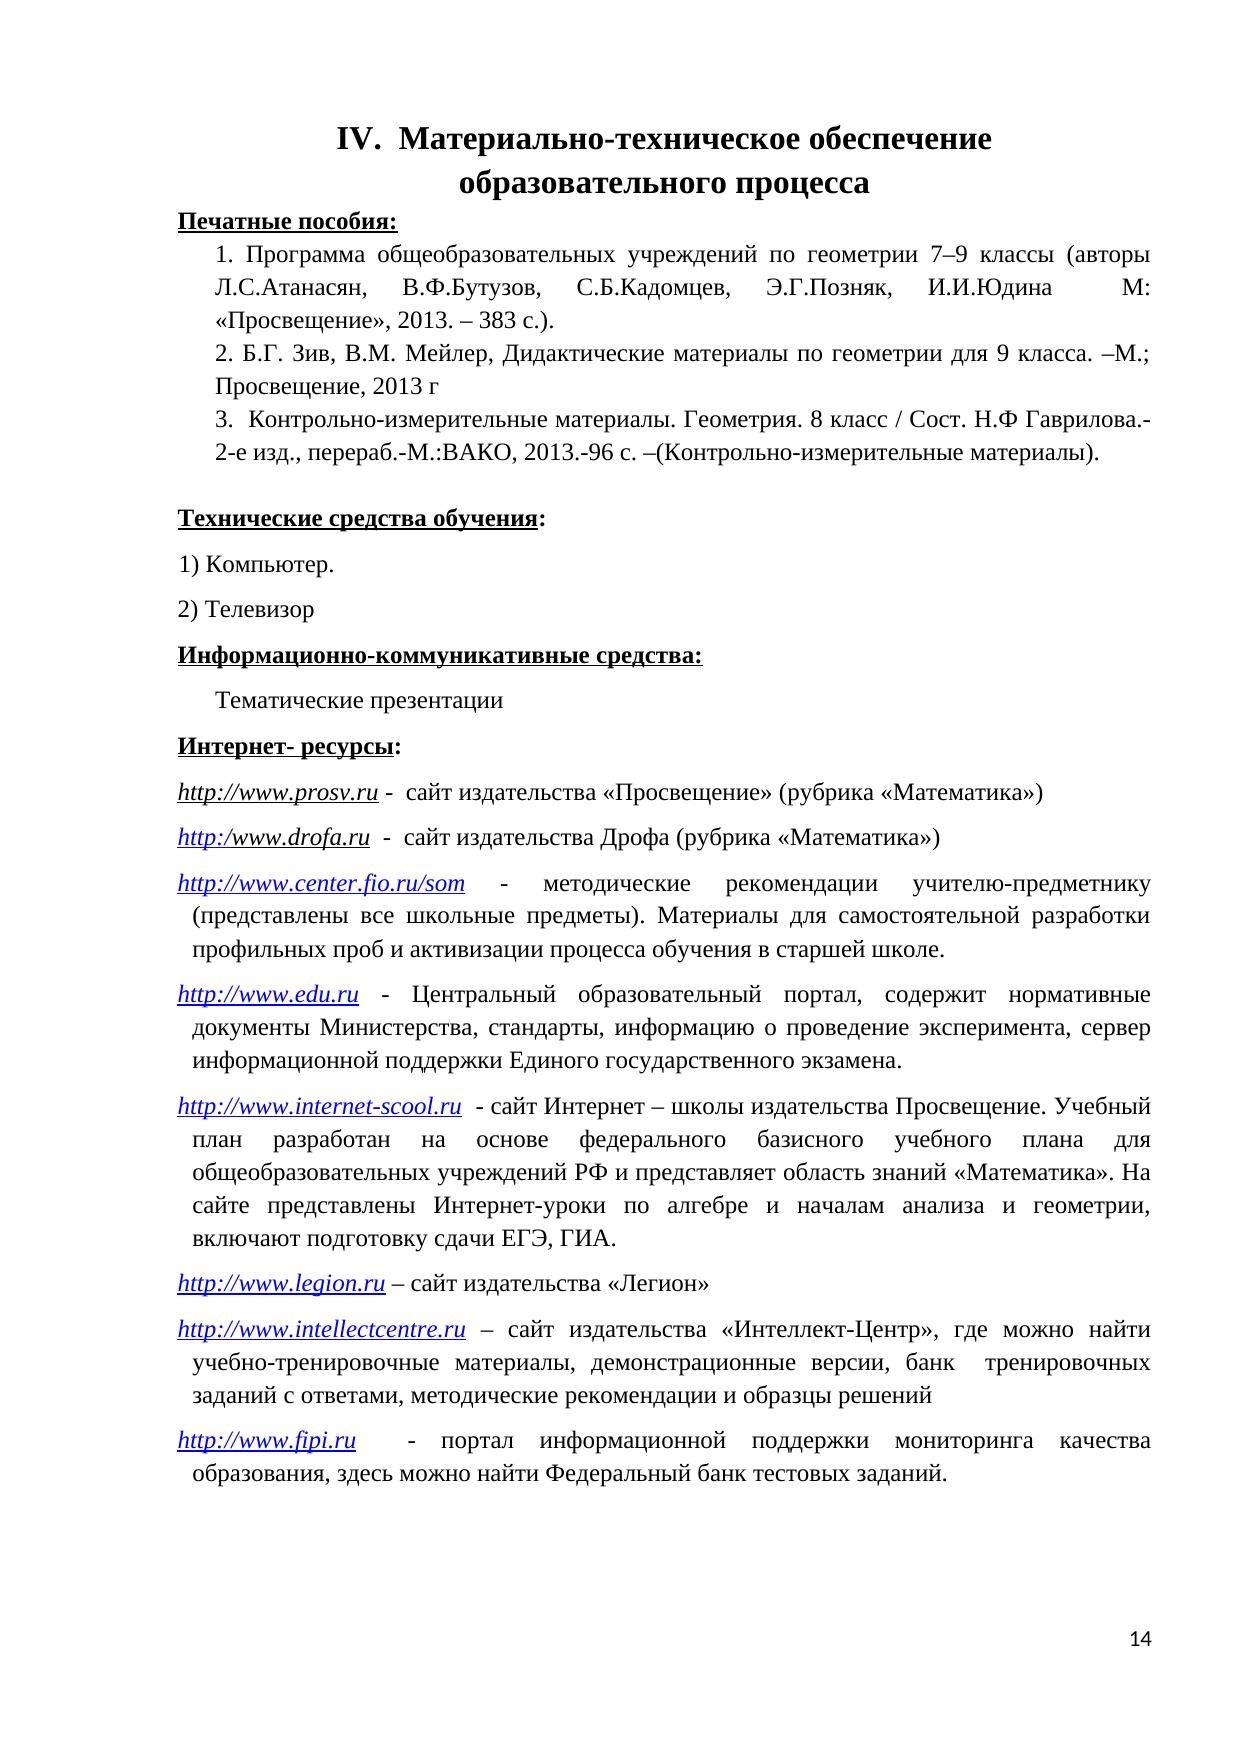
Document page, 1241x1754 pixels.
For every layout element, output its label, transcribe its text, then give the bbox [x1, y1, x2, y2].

text 3. Контрольно-измерительные материалы. Геометрия. 8 класс / Сост. Н.Ф Гаврилова.- 2-е изд., перераб.-М.:ВАКО, 2013.-96 с. –(Контрольно-измерительные материалы). [215, 404, 1152, 466]
text Интернет- ресурсы: [177, 731, 1152, 760]
text http://www.edu.ru - Центральный образовательный портал, содержит нормативные документы Министерства, стандарты, информацию о проведение эксперимента, сервер информационной поддержки Единого государственного экзамена. [177, 979, 1152, 1074]
text http://www.legion.ru – сайт издательства «Легион» [177, 1268, 1152, 1297]
text 1) Компьютер. [178, 549, 1152, 578]
text образовательного процесса [177, 162, 1152, 201]
list Печатные пособия: [177, 206, 1152, 235]
text Технические средства обучения: [177, 503, 1152, 532]
text http://www.center.fio.ru/som - методические рекомендации учителю-предметнику (представлены все школьные предметы). Материалы для самостоятельной разработки профильных проб и активизации процесса обучения в старшей школе. [177, 868, 1152, 962]
text 2) Телевизор [177, 594, 1152, 623]
text 1. Программа общеобразовательных учреждений по геометрии 7–9 классы (авторы Л.С.Атанасян, В.Ф.Бутузов, С.Б.Кадомцев, Э.Г.Позняк, И.И.Юдина М: «Просвещение», 2013. – 383 с.). [215, 239, 1152, 334]
text Тематические презентации [215, 686, 1152, 714]
text IV. Материально-техническое обеспечение [177, 118, 1152, 156]
text http://www.intellectcentre.ru – сайт издательства «Интеллект-Центр», где можно найти учебно-тренировочные материалы, демонстрационные версии, банк тренировочных заданий с ответами, методические рекомендации и образцы решений [177, 1314, 1152, 1409]
text http://www.prosv.ru - сайт издательства «Просвещение» (рубрика «Математика») [177, 777, 1152, 805]
text Информационно-коммуникативные средства: [177, 640, 1152, 669]
text http://www.internet-scool.ru - сайт Интернет – школы издательства Просвещение. Учебный план разработан на основе федерального базисного учебного плана для общеобразовательных учреждений РФ и представляет область знаний «Математика». На сайте представлены Интернет-уроки по алгебре и началам анализа и геометрии, включают подготовку сдачи ЕГЭ, ГИА. [177, 1091, 1152, 1252]
text http:/www.drofa.ru - сайт издательства Дрофа (рубрика «Математика») [177, 822, 1152, 851]
text http://www.fipi.ru - портал информационной поддержки мониторинга качества образования, здесь можно найти Федеральный банк тестовых заданий. [177, 1425, 1152, 1487]
text 2. Б.Г. Зив, В.М. Мейлер, Дидактические материалы по геометрии для 9 класса. –М.; Просвещение, 2013 г [215, 338, 1152, 400]
